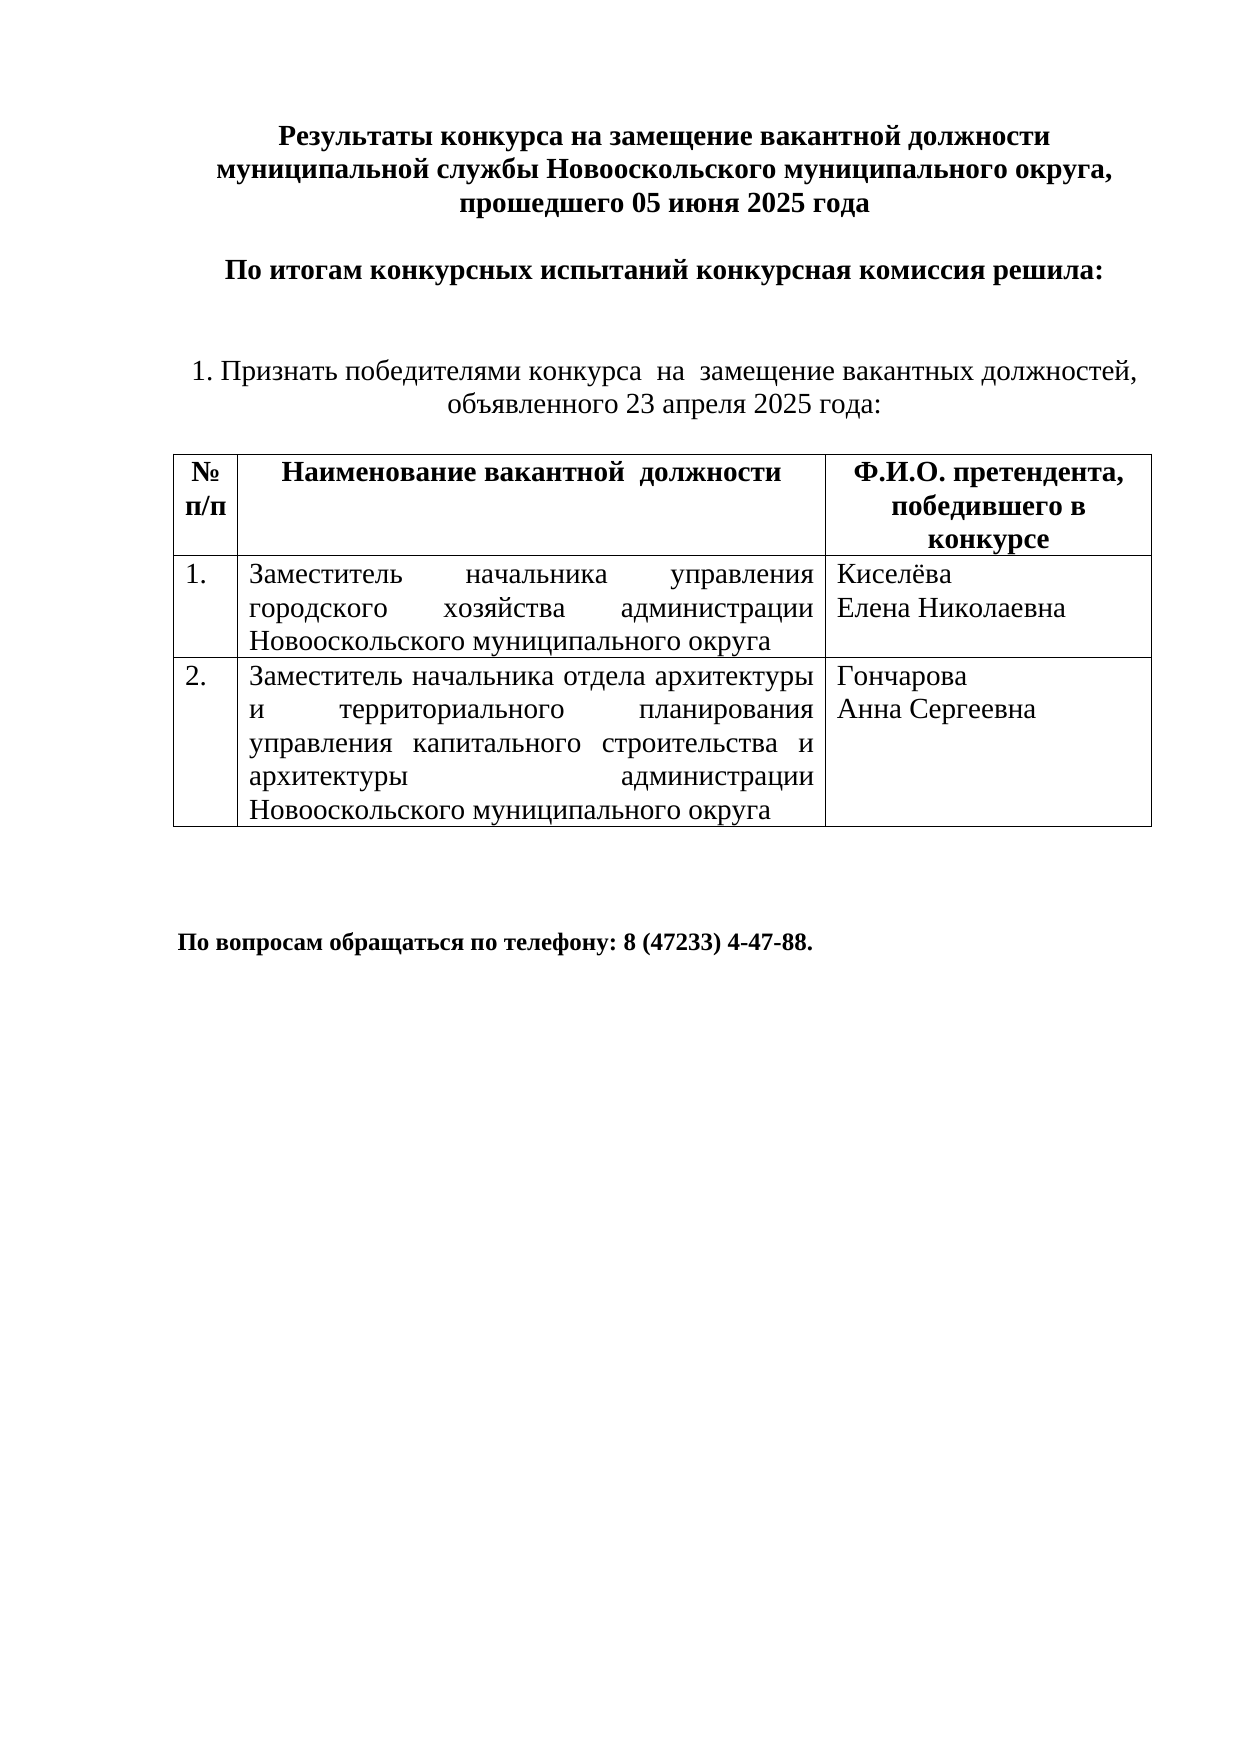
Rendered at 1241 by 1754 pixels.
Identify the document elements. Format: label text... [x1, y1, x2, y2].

table_cell Киселёва Елена Николаевна [826, 556, 1151, 657]
table_header № п/п [174, 455, 237, 555]
table_cell [174, 658, 237, 826]
table_cell Заместитель начальника управления городского хозяйства администрации Новооскольского муниципального округа [238, 556, 825, 657]
table_cell Заместитель начальника отдела архитектуры и территориального планирования управления капитального строительства и архитектуры администрации Новооскольского муниципального округа [238, 658, 825, 826]
text 1. Признать победителями конкурса на замещение вакантных должностей, объявленного 23 апреля 2025 года: [177, 353, 1152, 420]
table_header Ф.И.О. претендента, победившего в конкурсе [826, 455, 1151, 555]
table_cell [174, 556, 237, 657]
table_cell Гончарова Анна Сергеевна [826, 658, 1151, 826]
text По вопросам обращаться по телефону: 8 (47233) 4-47-88. [177, 927, 1152, 956]
text Результаты конкурса на замещение вакантной должности муниципальной службы Новооскольского муниципального округа, [177, 118, 1152, 185]
text прошедшего 05 июня 2025 года [177, 185, 1152, 219]
table_header Наименование вакантной должности [238, 455, 825, 555]
text По итогам конкурсных испытаний конкурсная комиссия решила: [177, 252, 1152, 286]
